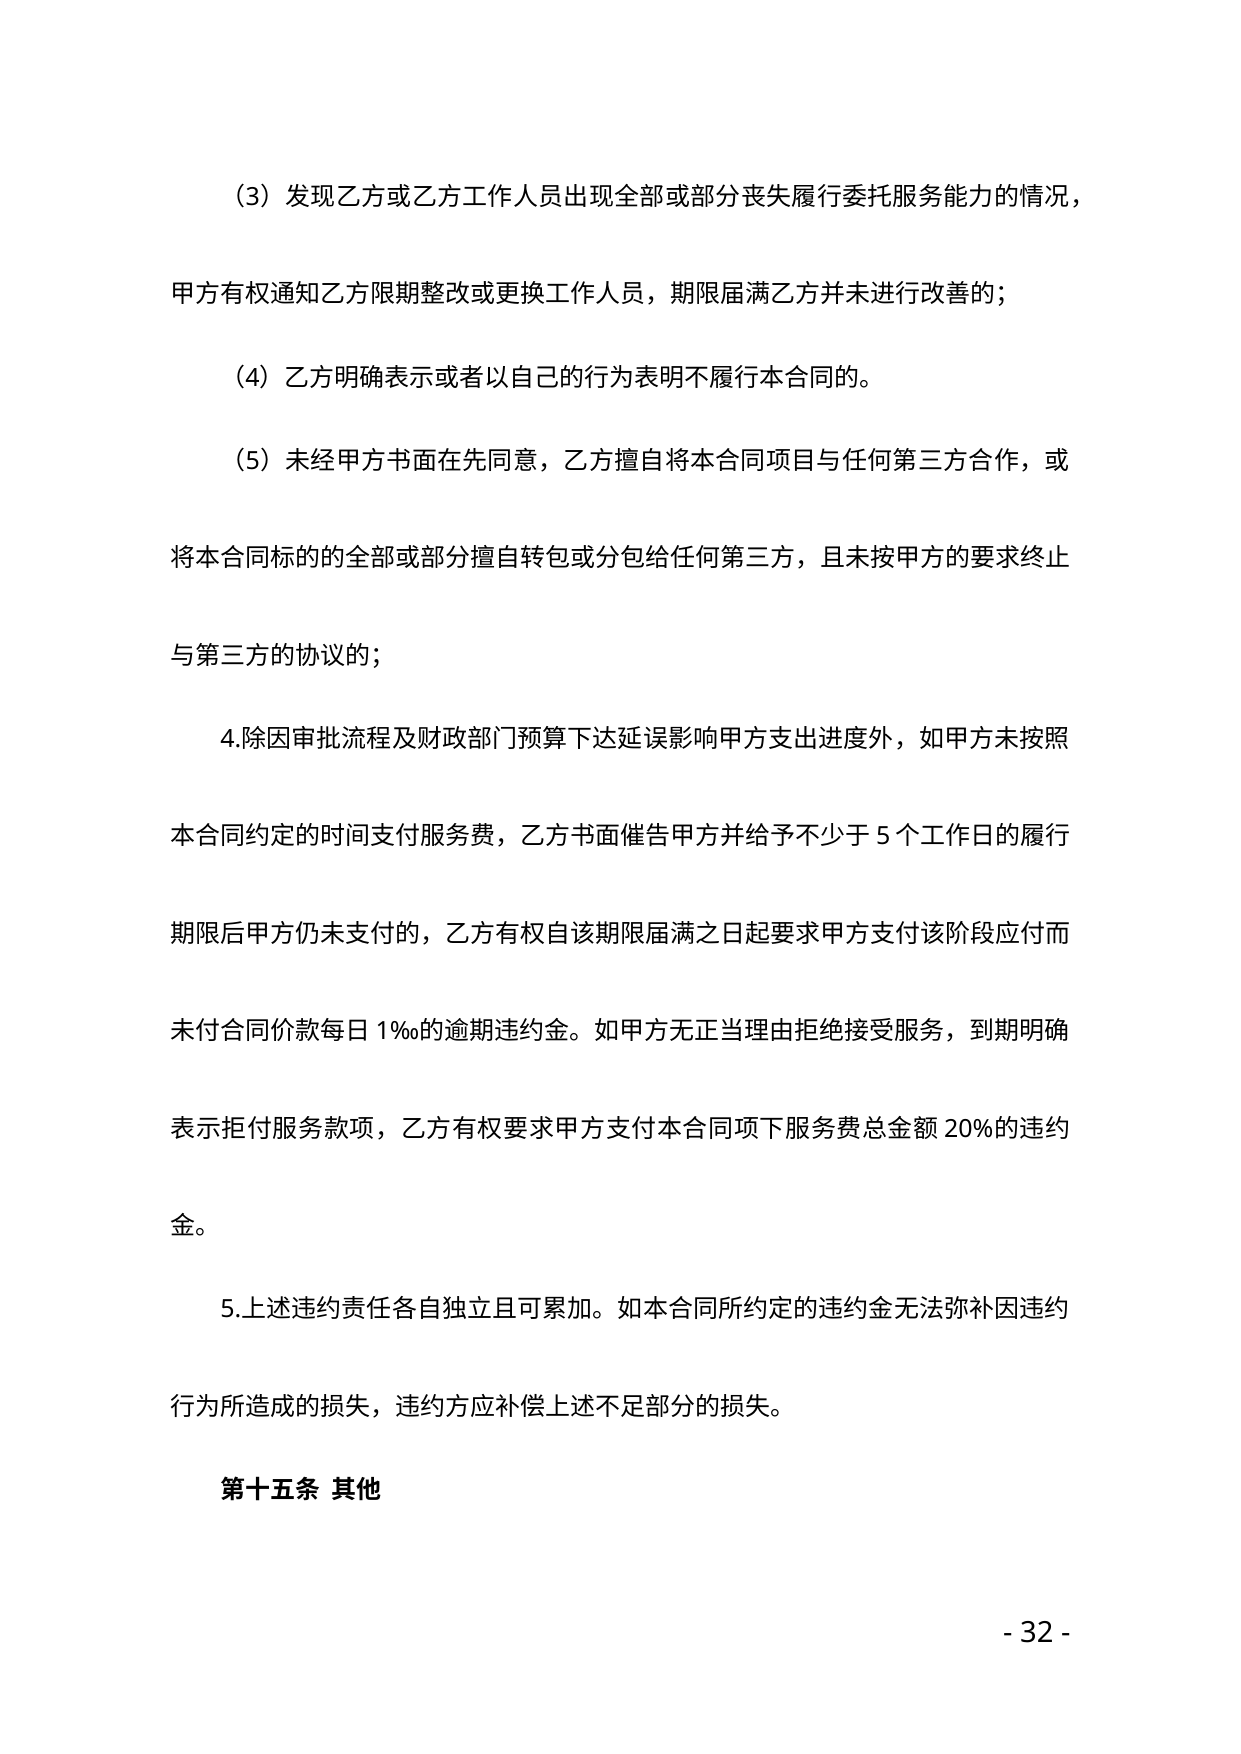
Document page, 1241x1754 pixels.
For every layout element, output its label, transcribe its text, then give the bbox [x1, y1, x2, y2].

text 第十五条 其他 [170, 1455, 1070, 1520]
text 4.除因审批流程及财政部门预算下达延误影响甲方支出进度外，如甲方未按照本合同约定的时间支付服务费，乙方书面催告甲方并给予不少于5个工作日的履行期限后甲方仍未支付的，乙方有权自该期限届满之日起要求甲方支付该阶段应付而未付合同价款每日1‰的逾期违约金。如甲方无正当理由拒绝接受服务，到期明确表示拒付服务款项，乙方有权要求甲方支付本合同项下服务费总金额20%的违约金。 [170, 704, 1070, 1256]
text （5）未经甲方书面在先同意，乙方擅自将本合同项目与任何第三方合作，或将本合同标的的全部或部分擅自转包或分包给任何第三方，且未按甲方的要求终止与第三方的协议的； [170, 426, 1070, 686]
text 5.上述违约责任各自独立且可累加。如本合同所约定的违约金无法弥补因违约行为所造成的损失，违约方应补偿上述不足部分的损失。 [170, 1274, 1070, 1437]
text （3）发现乙方或乙方工作人员出现全部或部分丧失履行委托服务能力的情况，甲方有权通知乙方限期整改或更换工作人员，期限届满乙方并未进行改善的； [170, 162, 1070, 324]
text （4）乙方明确表示或者以自己的行为表明不履行本合同的。 [170, 343, 1070, 408]
